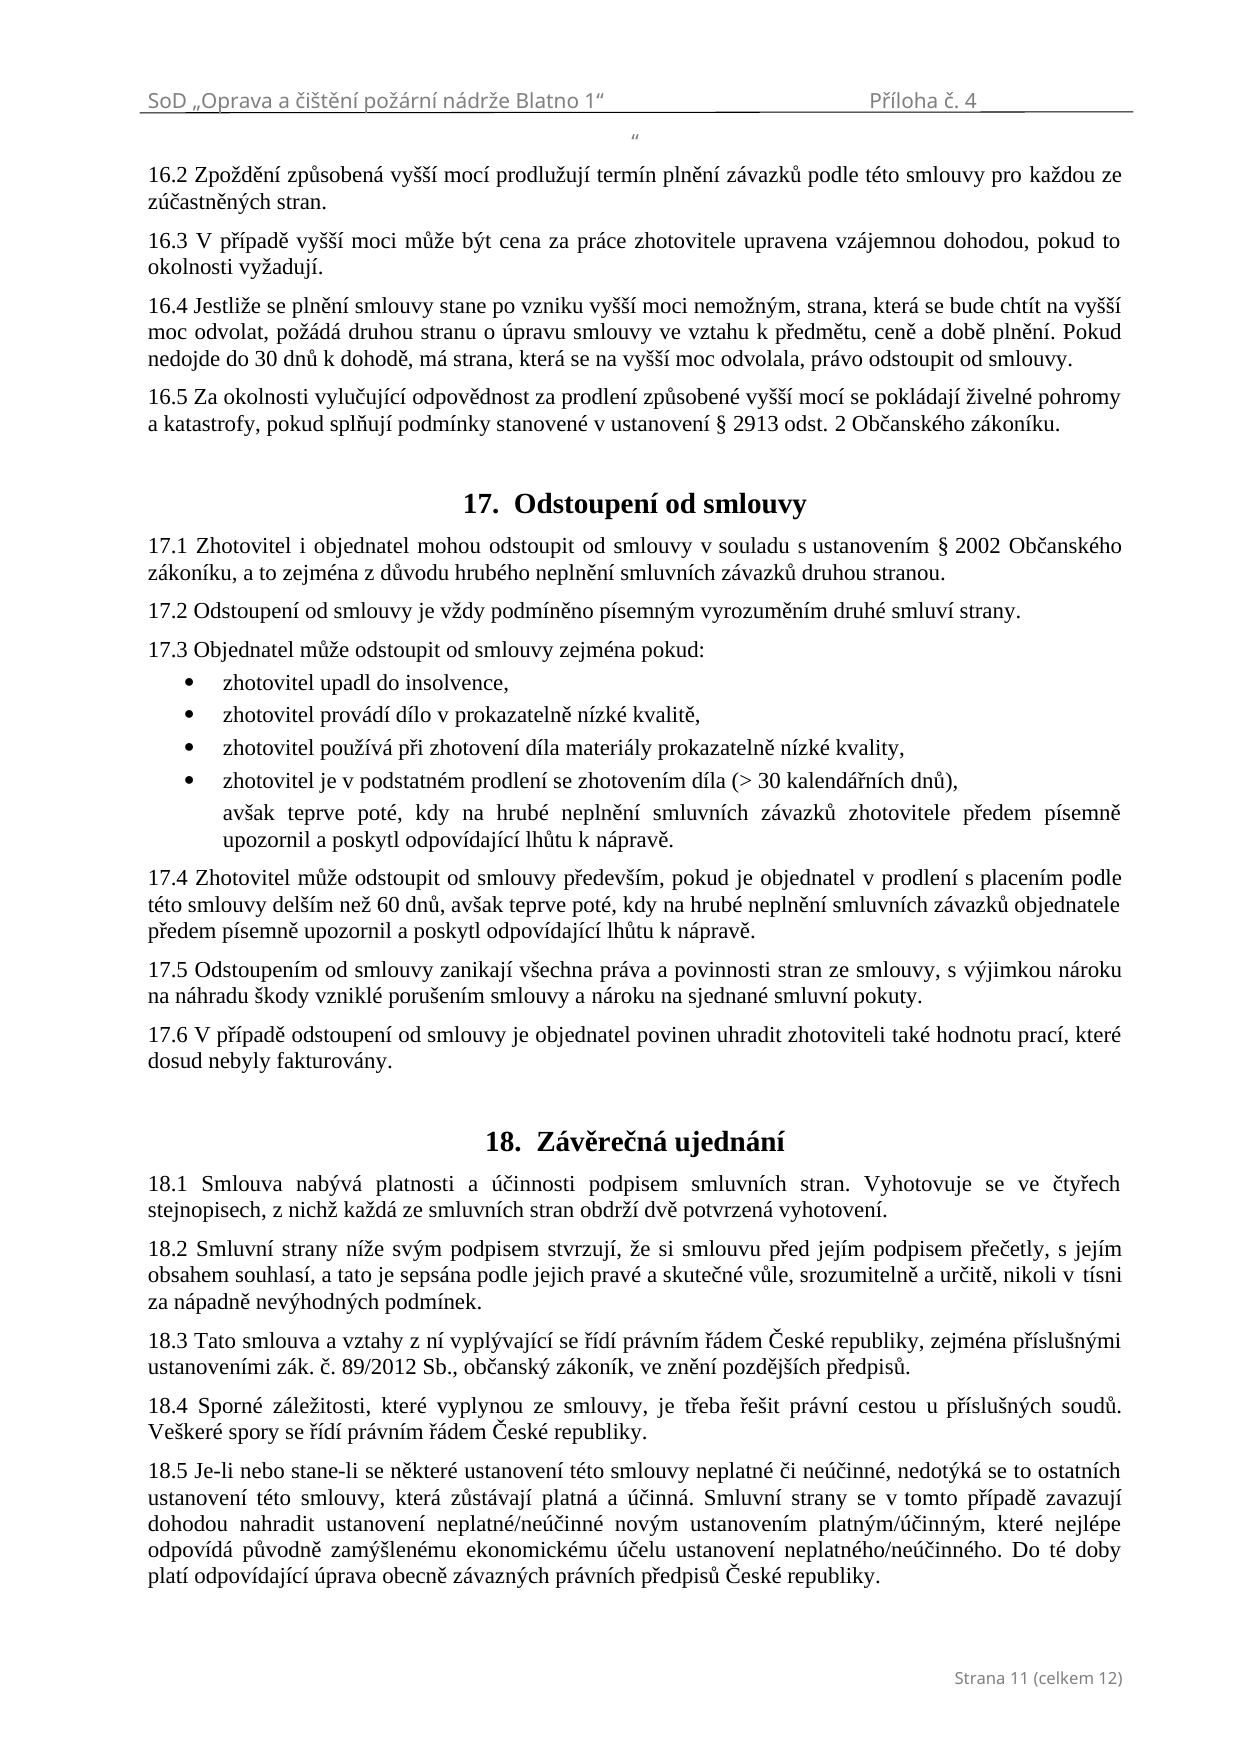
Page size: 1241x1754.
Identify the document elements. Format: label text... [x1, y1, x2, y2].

list zhotovitel upadl do insolvence, [185, 669, 1122, 695]
list zhotovitel používá při zhotovení díla materiály prokazatelně nízké kvality, [185, 734, 1122, 760]
text 17.1 Zhotovitel i objednatel mohou odstoupit od smlouvy v souladu s ustanovením § 2002 Občanského zákoníku, a to zejména z důvodu hrubého neplnění smluvních závazků druhou stranou. [148, 532, 1122, 585]
list zhotovitel je v podstatném prodlení se zhotovením díla (> 30 kalendářních dnů), [185, 767, 1122, 793]
text 18.3 Tato smlouva a vztahy z ní vyplývající se řídí právním řádem České republiky, zejména příslušnými ustanoveními zák. č. 89/2012 Sb., občanský zákoník, ve znění pozdějších předpisů. [148, 1327, 1122, 1379]
text 16.4 Jestliže se plnění smlouvy stane po vzniku vyšší moci nemožným, strana, která se bude chtít na vyšší moc odvolat, požádá druhou stranu o úpravu smlouvy ve vztahu k předmětu, ceně a době plnění. Pokud nedojde do 30 dnů k dohodě, má strana, která se na vyšší moc odvolala, právo odstoupit od smlouvy. [148, 292, 1122, 371]
text 17.3 Objednatel může odstoupit od smlouvy zejména pokud: [148, 636, 1122, 663]
text avšak teprve poté, kdy na hrubé neplnění smluvních závazků zhotovitele předem písemně upozornil a poskytl odpovídající lhůtu k nápravě. [223, 799, 1122, 852]
text 16.3 V případě vyšší moci může být cena za práce zhotovitele upravena vzájemnou dohodou, pokud to okolnosti vyžadují. [148, 227, 1122, 279]
text 16.2 Zpoždění způsobená vyšší mocí prodlužují termín plnění závazků podle této smlouvy pro každou ze zúčastněných stran. [148, 161, 1122, 214]
text 18.2 Smluvní strany níže svým podpisem stvrzují, že si smlouvu před jejím podpisem přečetly, s jejím obsahem souhlasí, a tato je sepsána podle jejich pravé a skutečné vůle, srozumitelně a určitě, nikoli v tísni za nápadně nevýhodných podmínek. [148, 1235, 1122, 1314]
text 18.4 Sporné záležitosti, které vyplynou ze smlouvy, je třeba řešit právní cestou u příslušných soudů. Veškeré spory se řídí právním řádem České republiky. [148, 1392, 1122, 1445]
text 17. Odstoupení od smlouvy [148, 486, 1122, 520]
text 17.6 V případě odstoupení od smlouvy je objednatel povinen uhradit zhotoviteli také hodnotu prací, které dosud nebyly fakturovány. [148, 1021, 1122, 1074]
text 18.5 Je-li nebo stane-li se některé ustanovení této smlouvy neplatné či neúčinné, nedotýká se to ostatních ustanovení této smlouvy, která zůstávají platná a účinná. Smluvní strany se v tomto případě zavazují dohodou nahradit ustanovení neplatné/neúčinné novým ustanovením platným/účinným, které nejlépe odpovídá původně zamýšlenému ekonomickému účelu ustanovení neplatného/neúčinného. Do té doby platí odpovídající úprava obecně závazných právních předpisů České republiky. [148, 1457, 1122, 1589]
text 16.5 Za okolnosti vylučující odpovědnost za prodlení způsobené vyšší mocí se pokládají živelné pohromy a katastrofy, pokud splňují podmínky stanovené v ustanovení § 2913 odst. 2 Občanského zákoníku. [148, 383, 1122, 436]
text 18. Závěrečná ujednání [148, 1124, 1122, 1157]
text 17.4 Zhotovitel může odstoupit od smlouvy především, pokud je objednatel v prodlení s placením podle této smlouvy delším než 60 dnů, avšak teprve poté, kdy na hrubé neplnění smluvních závazků objednatele předem písemně upozornil a poskytl odpovídající lhůtu k nápravě. [148, 864, 1122, 943]
text 17.5 Odstoupením od smlouvy zanikají všechna práva a povinnosti stran ze smlouvy, s výjimkou nároku na náhradu škody vzniklé porušením smlouvy a nároku na sjednané smluvní pokuty. [148, 956, 1122, 1009]
text 17.2 Odstoupení od smlouvy je vždy podmíněno písemným vyrozuměním druhé smluví strany. [148, 597, 1122, 624]
text 18.1 Smlouva nabývá platnosti a účinnosti podpisem smluvních stran. Vyhotovuje se ve čtyřech stejnopisech, z nichž každá ze smluvních stran obdrží dvě potvrzená vyhotovení. [148, 1170, 1122, 1223]
list zhotovitel provádí dílo v prokazatelně nízké kvalitě, [185, 701, 1122, 728]
